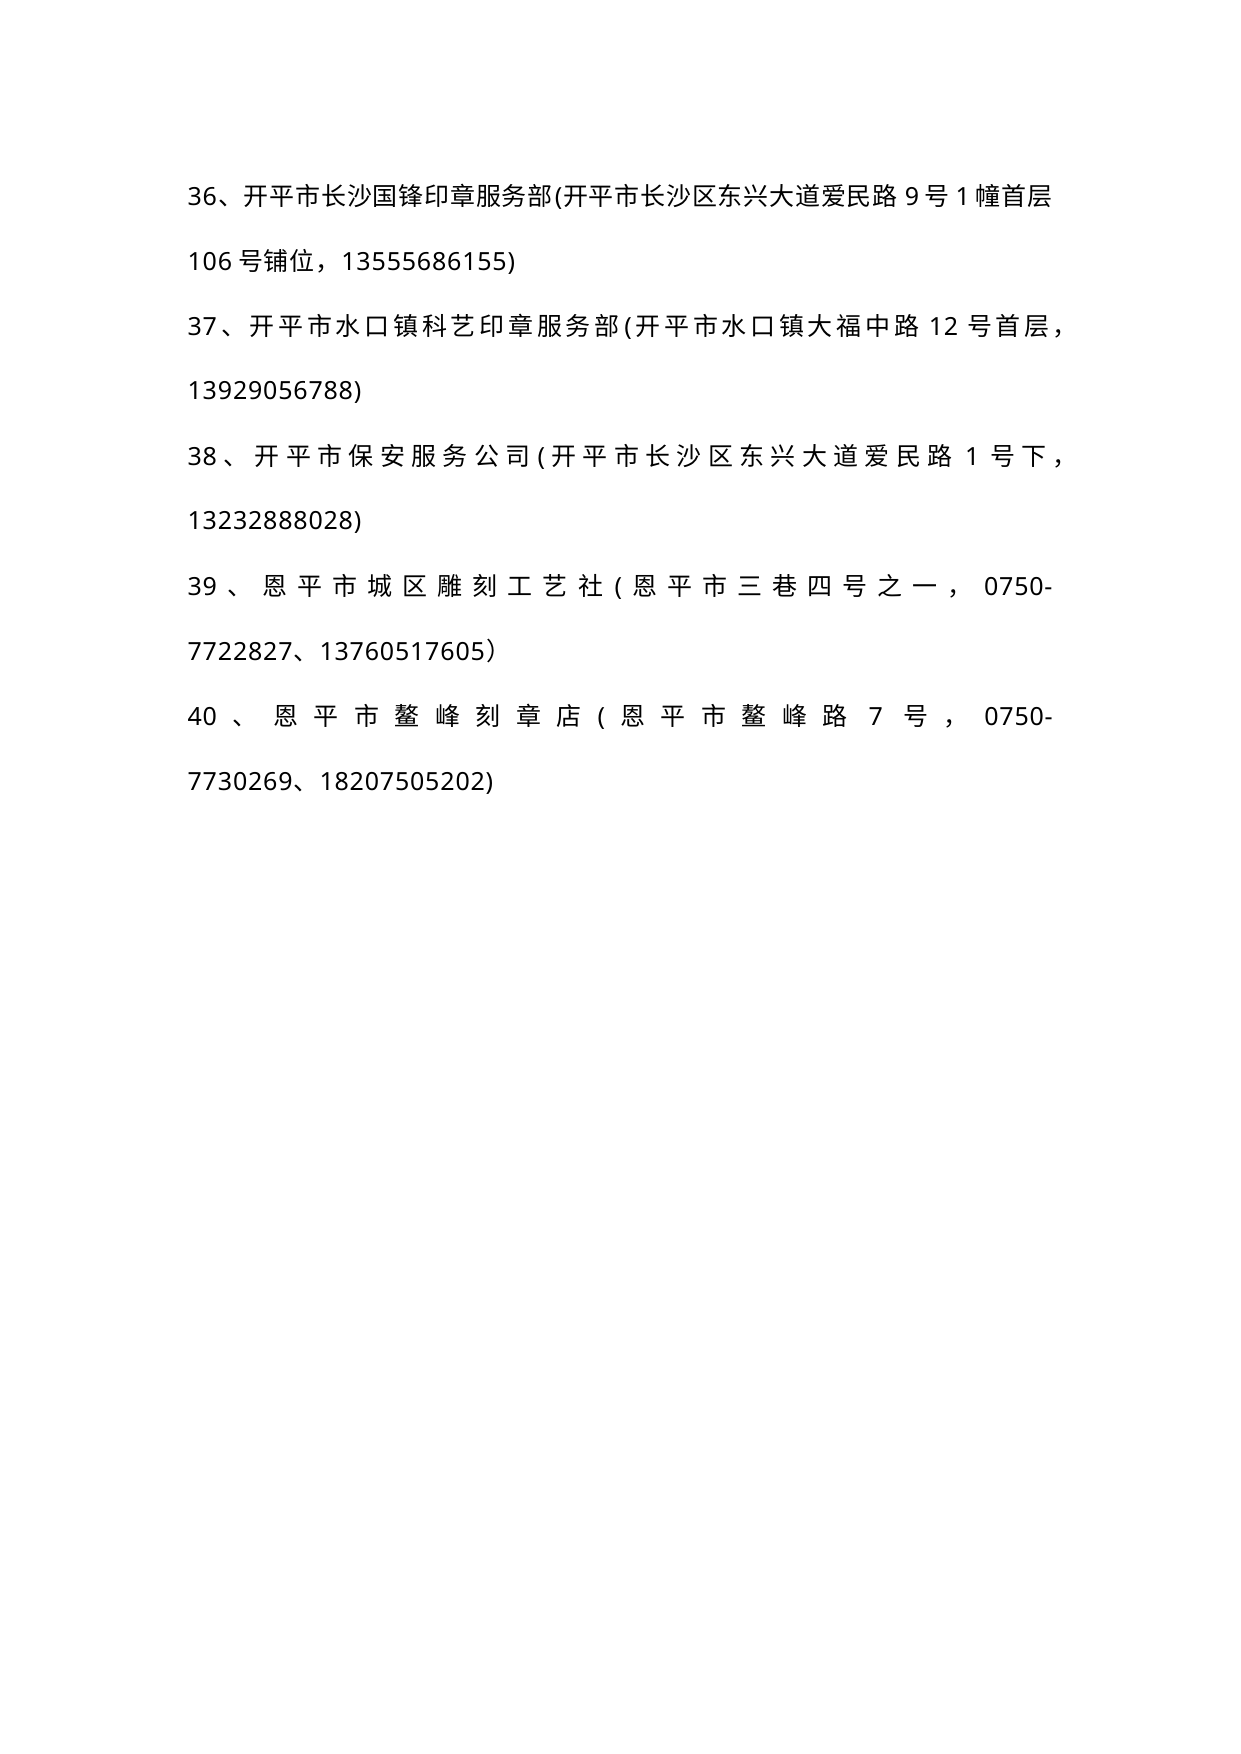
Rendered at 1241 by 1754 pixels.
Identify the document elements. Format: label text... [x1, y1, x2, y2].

text 39、恩平市城区雕刻工艺社(恩平市三巷四号之一，0750-7722827、13760517605） [187, 552, 1053, 682]
text 36、开平市长沙国锋印章服务部(开平市长沙区东兴大道爱民路9号1幢首层106号铺位，13555686155) [187, 162, 1053, 292]
text 40、恩平市鳌峰刻章店(恩平市鳌峰路7号，0750-7730269、18207505202) [187, 682, 1053, 812]
text 38、开平市保安服务公司(开平市长沙区东兴大道爱民路1号下，13232888028) [187, 422, 1053, 552]
text 37、开平市水口镇科艺印章服务部(开平市水口镇大福中路12号首层，13929056788) [187, 292, 1053, 422]
